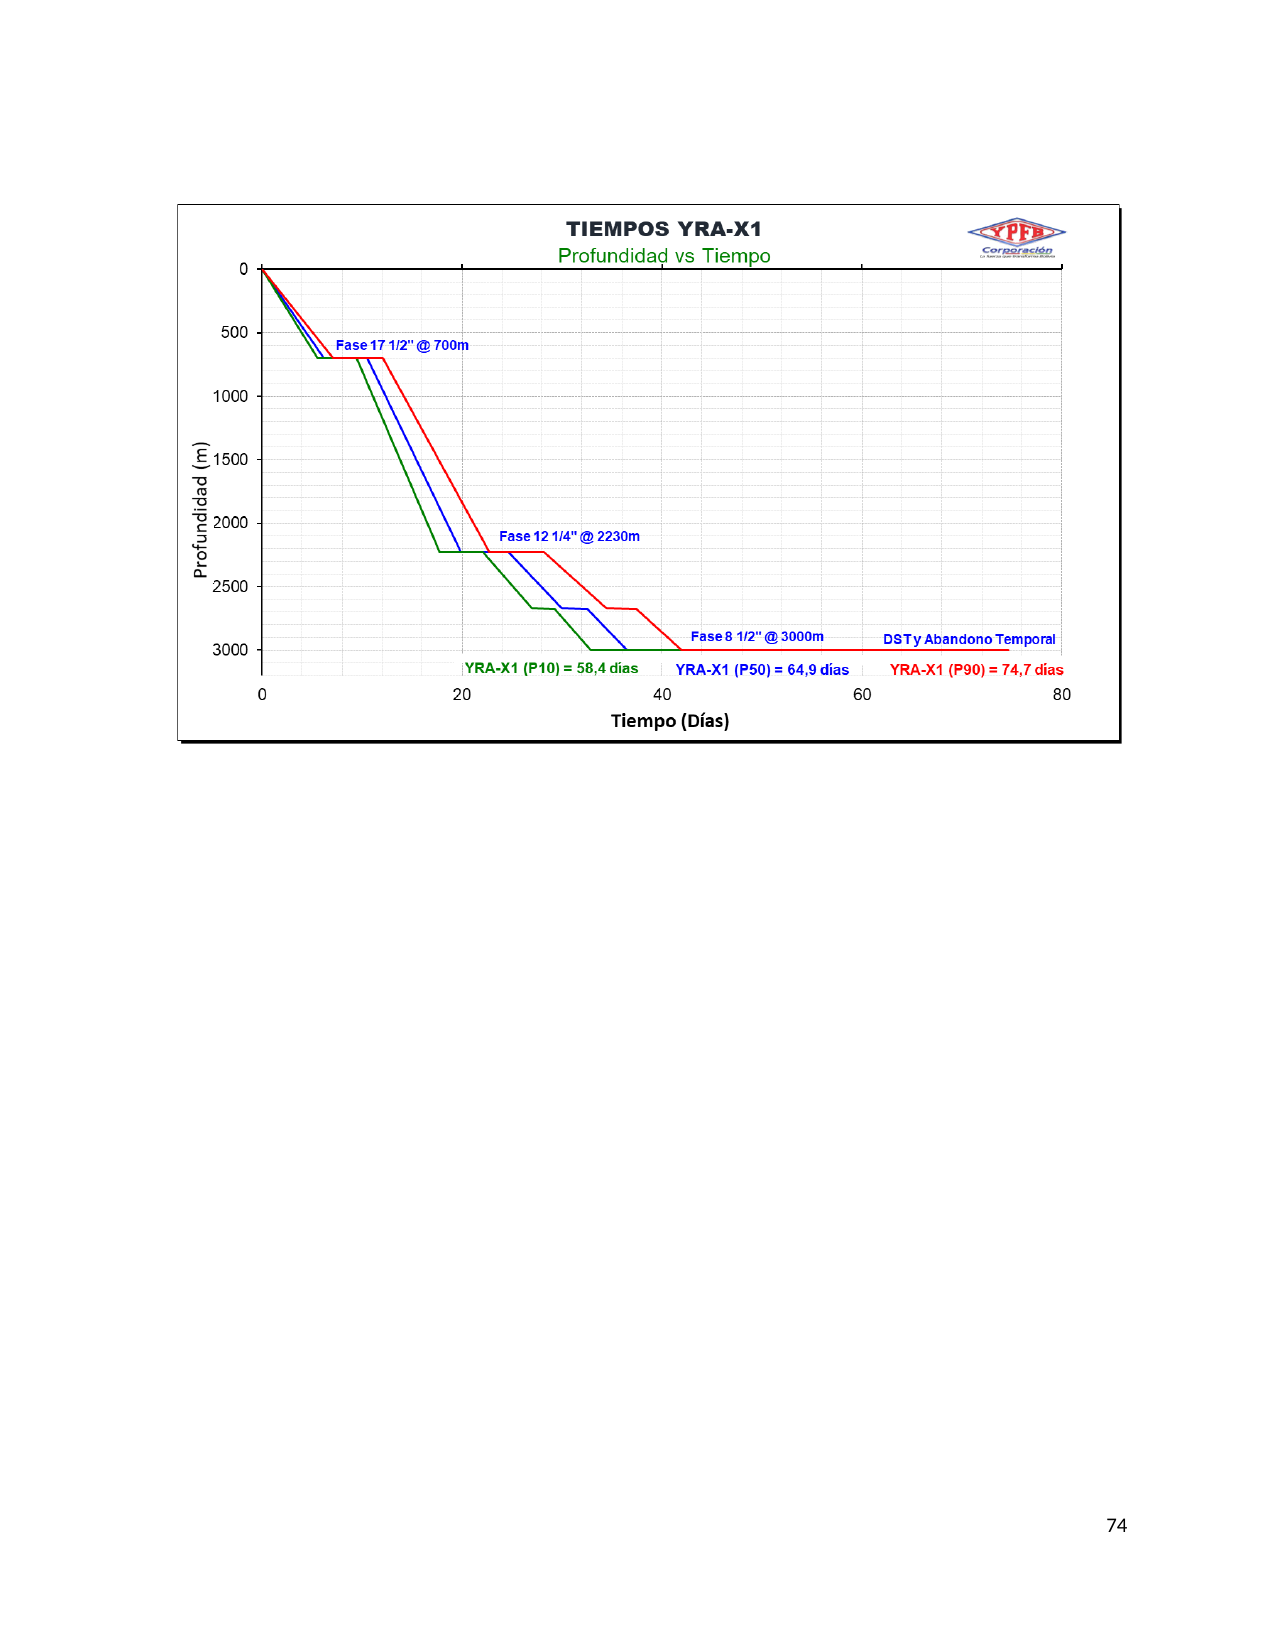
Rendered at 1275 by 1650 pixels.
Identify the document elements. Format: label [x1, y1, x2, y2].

picture [177, 204, 1122, 744]
